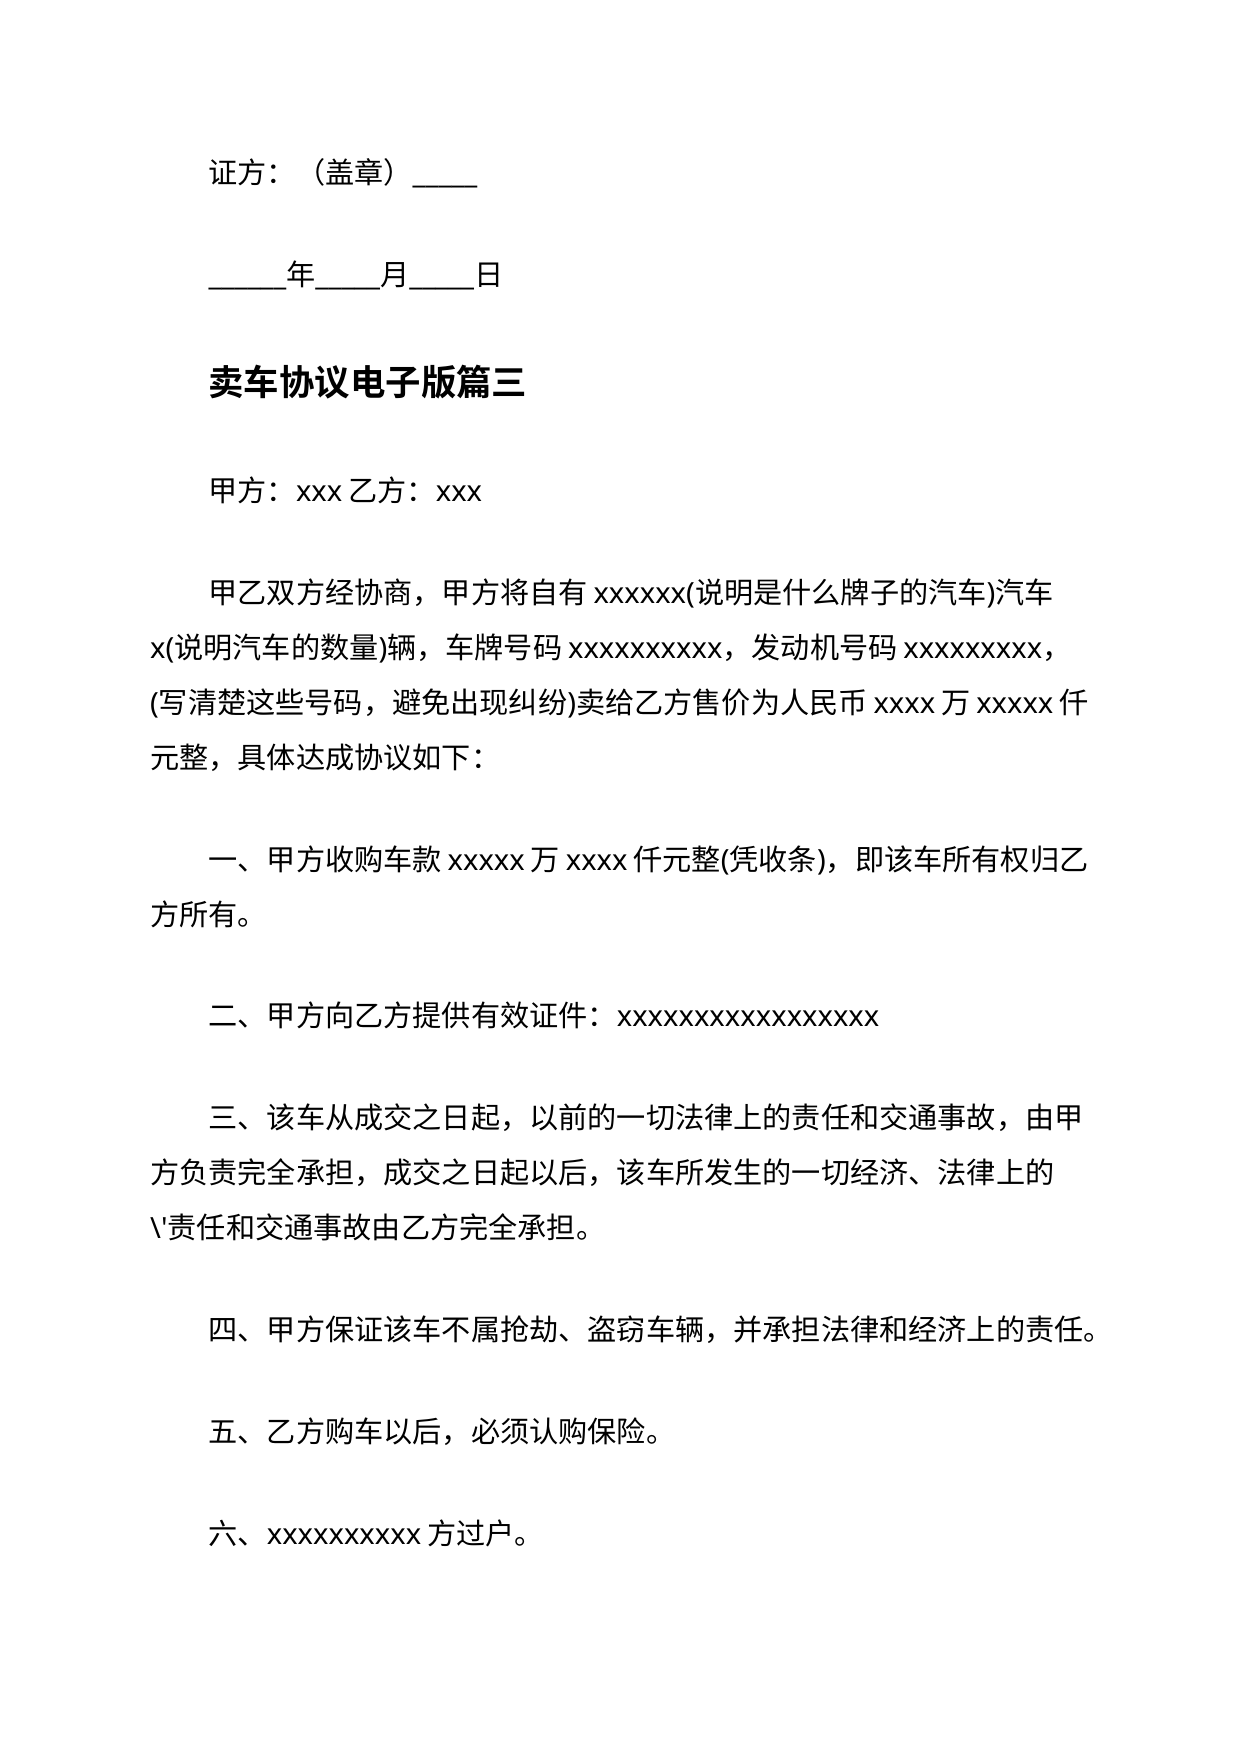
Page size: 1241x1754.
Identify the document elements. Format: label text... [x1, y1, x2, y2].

text 五、乙方购车以后，必须认购保险。 [150, 1408, 1090, 1451]
text 二、甲方向乙方提供有效证件：xxxxxxxxxxxxxxxxx [150, 993, 1090, 1035]
text 甲方：xxx乙方：xxx [150, 467, 1090, 510]
text 六、xxxxxxxxxx方过户。 [150, 1510, 1090, 1553]
text 卖车协议电子版篇三 [150, 354, 1090, 405]
text 四、甲方保证该车不属抢劫、盗窃车辆，并承担法律和经济上的责任。 [150, 1307, 1090, 1349]
text 甲乙双方经协商，甲方将自有xxxxxx(说明是什么牌子的汽车)汽车x(说明汽车的数量)辆，车牌号码xxxxxxxxxx，发动机号码xxxxxxxxx，(写清楚这些号码，避免出现纠纷)卖给乙方售价为人民币xxxx万xxxxx仟元整，具体达成协议如下： [150, 569, 1090, 777]
text ______年_____月_____日 [150, 252, 1090, 294]
text 三、该车从成交之日起，以前的一切法律上的责任和交通事故，由甲方负责完全承担，成交之日起以后，该车所发生的一切经济、法律上的\'责任和交通事故由乙方完全承担。 [150, 1095, 1090, 1247]
text 一、甲方收购车款xxxxx万xxxx仟元整(凭收条)，即该车所有权归乙方所有。 [150, 836, 1090, 933]
text 证方：（盖章）_____ [150, 150, 1090, 192]
